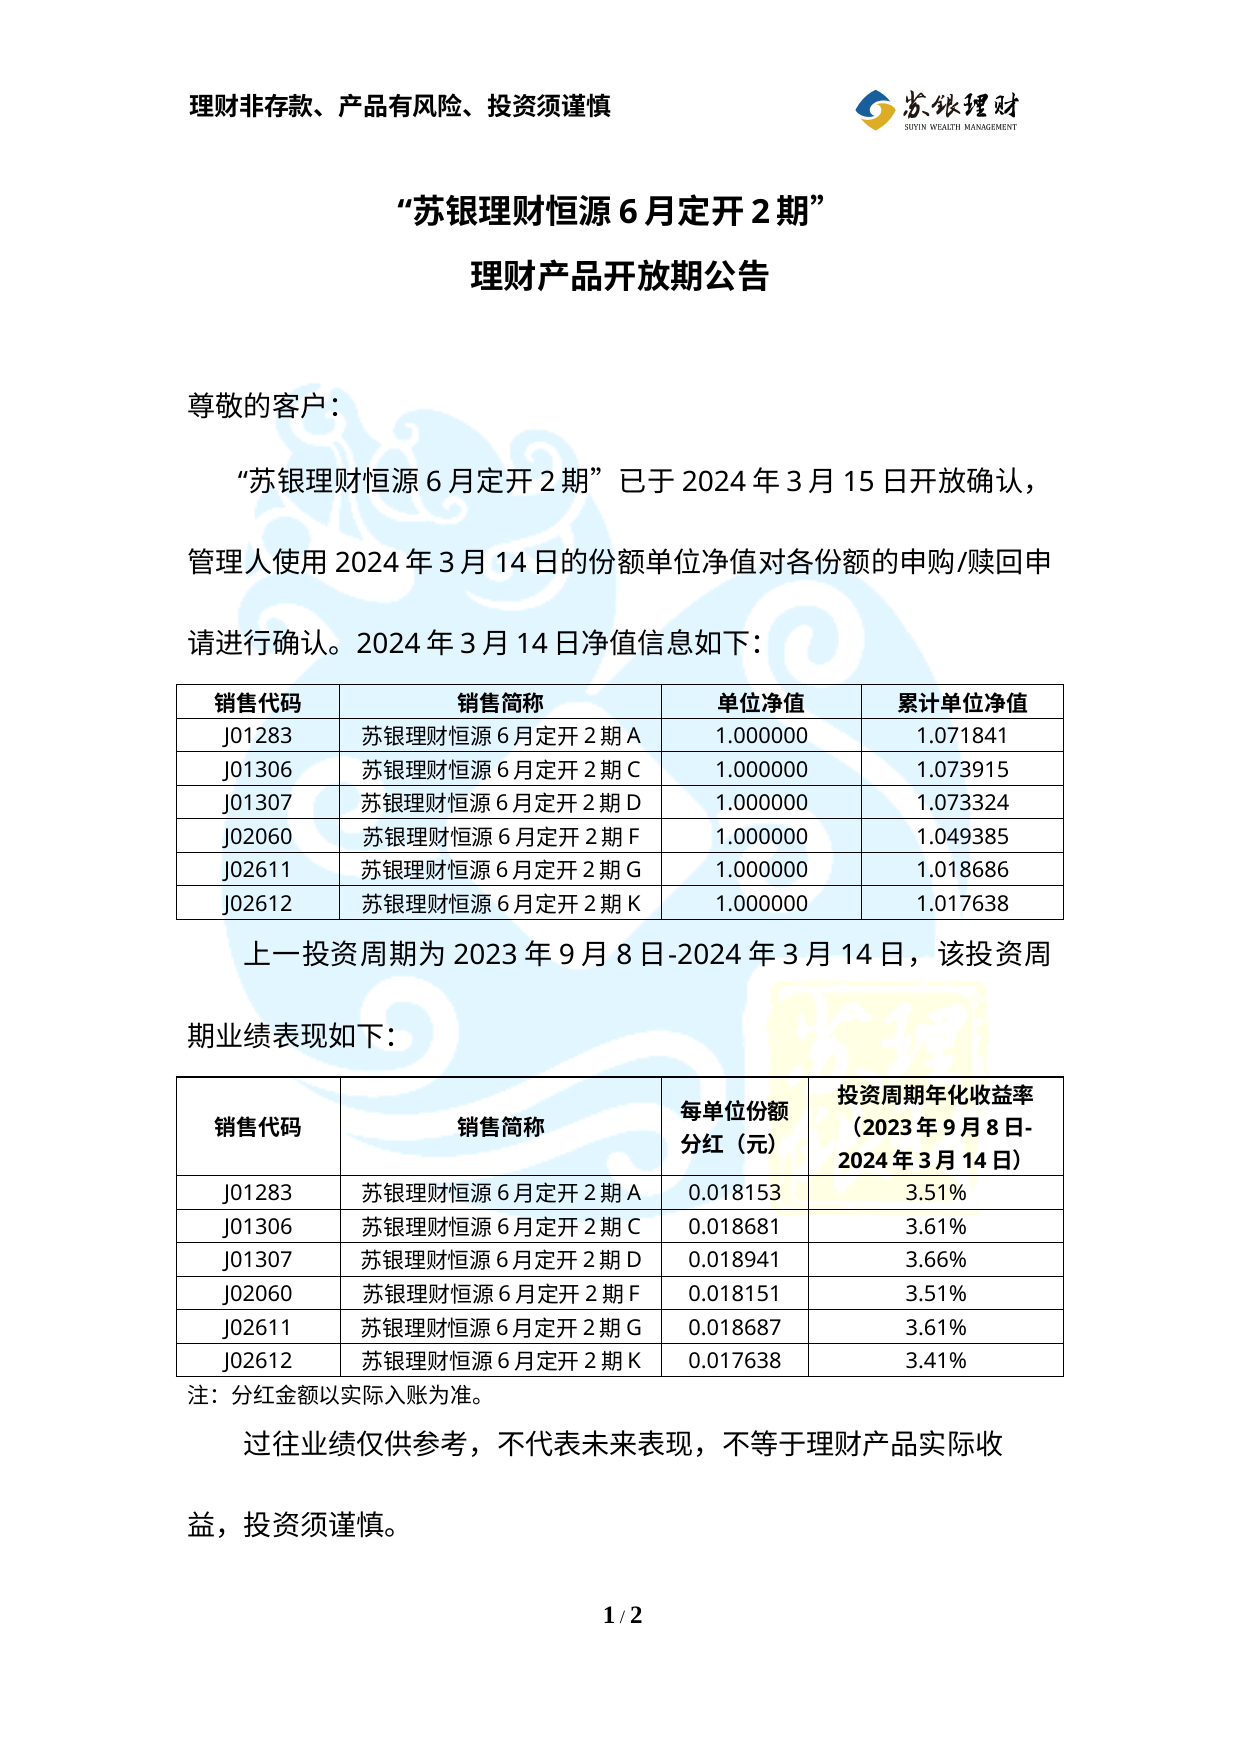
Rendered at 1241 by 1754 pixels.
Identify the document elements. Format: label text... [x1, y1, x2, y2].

text 上一投资周期为2023年9月8日-2024年3月14日，该投资周期业绩表现如下： [187, 920, 1053, 1066]
table_cell 1.073915 [862, 752, 1063, 785]
table_header 累计单位净值 [862, 685, 1063, 718]
table_cell 苏银理财恒源6月定开2期A [340, 719, 661, 751]
table_cell 1.049385 [862, 819, 1063, 852]
table_header 销售简称 [341, 1078, 661, 1175]
table_cell 3.51% [809, 1277, 1063, 1309]
table_cell 1.000000 [662, 786, 861, 818]
table_cell 苏银理财恒源6月定开2期G [341, 1310, 661, 1343]
table_cell 1.071841 [862, 719, 1063, 751]
table_cell 苏银理财恒源6月定开2期F [341, 1277, 661, 1309]
table_cell J02060 [177, 819, 339, 852]
table_cell J01307 [177, 786, 339, 818]
table_cell 3.66% [809, 1243, 1063, 1276]
table_cell 3.51% [809, 1176, 1063, 1208]
table_cell 3.61% [809, 1210, 1063, 1242]
table_cell J01306 [177, 752, 339, 785]
table_cell J02611 [177, 1310, 340, 1343]
table_cell J02060 [177, 1277, 340, 1309]
table_cell 苏银理财恒源6月定开2期D [340, 786, 661, 818]
table_cell J01283 [177, 1176, 340, 1208]
table_header 销售代码 [177, 685, 339, 718]
table_header 单位净值 [662, 685, 861, 718]
table_cell J01307 [177, 1243, 340, 1276]
text 尊敬的客户： [187, 371, 1053, 436]
table_cell 0.018681 [662, 1210, 808, 1242]
table_cell 苏银理财恒源6月定开2期A [341, 1176, 661, 1208]
table_cell 3.41% [809, 1344, 1063, 1376]
table_cell J02612 [177, 886, 339, 919]
table_cell 0.018687 [662, 1310, 808, 1343]
picture [831, 73, 1049, 143]
table_cell 苏银理财恒源6月定开2期C [341, 1210, 661, 1242]
table_cell 0.018941 [662, 1243, 808, 1276]
table_cell 1.017638 [862, 886, 1063, 919]
table_cell 1.000000 [662, 719, 861, 751]
table_cell 0.018151 [662, 1277, 808, 1309]
table_cell 1.000000 [662, 819, 861, 852]
table_header 销售简称 [340, 685, 661, 718]
table_cell 苏银理财恒源6月定开2期C [340, 752, 661, 785]
text “苏银理财恒源6月定开2期” [187, 176, 1053, 241]
table_cell J01306 [177, 1210, 340, 1242]
table_cell 1.073324 [862, 786, 1063, 818]
table_header 投资周期年化收益率 （2023年9月8日-2024年3月14日） [809, 1078, 1063, 1175]
table_cell 1.000000 [662, 853, 861, 885]
table_cell 1.000000 [662, 752, 861, 785]
table_cell 苏银理财恒源6月定开2期K [340, 886, 661, 919]
table_cell J02612 [177, 1344, 340, 1376]
text 过往业绩仅供参考，不代表未来表现，不等于理财产品实际收益，投资须谨慎。 [187, 1410, 1053, 1556]
table_cell 0.018153 [662, 1176, 808, 1208]
table_cell 3.61% [809, 1310, 1063, 1343]
table_header 销售代码 [177, 1078, 340, 1175]
table_cell J01283 [177, 719, 339, 751]
table_header 每单位份额 分红（元） [662, 1078, 808, 1175]
table_cell J02611 [177, 853, 339, 885]
text 注：分红金额以实际入账为准。 [187, 1377, 1053, 1410]
table_cell 苏银理财恒源6月定开2期K [341, 1344, 661, 1376]
table_cell 1.000000 [662, 886, 861, 919]
table_cell 1.018686 [862, 853, 1063, 885]
text 理财产品开放期公告 [187, 241, 1053, 306]
table_cell 苏银理财恒源6月定开2期G [340, 853, 661, 885]
table_cell 苏银理财恒源6月定开2期D [341, 1243, 661, 1276]
text “苏银理财恒源6月定开2期”已于2024年3月15日开放确认，管理人使用2024年3月14日的份额单位净值对各份额的申购/赎回申请进行确认。2024年3月14日净值信息如下： [187, 446, 1053, 674]
table_cell 苏银理财恒源6月定开2期F [340, 819, 661, 852]
table_cell 0.017638 [662, 1344, 808, 1376]
